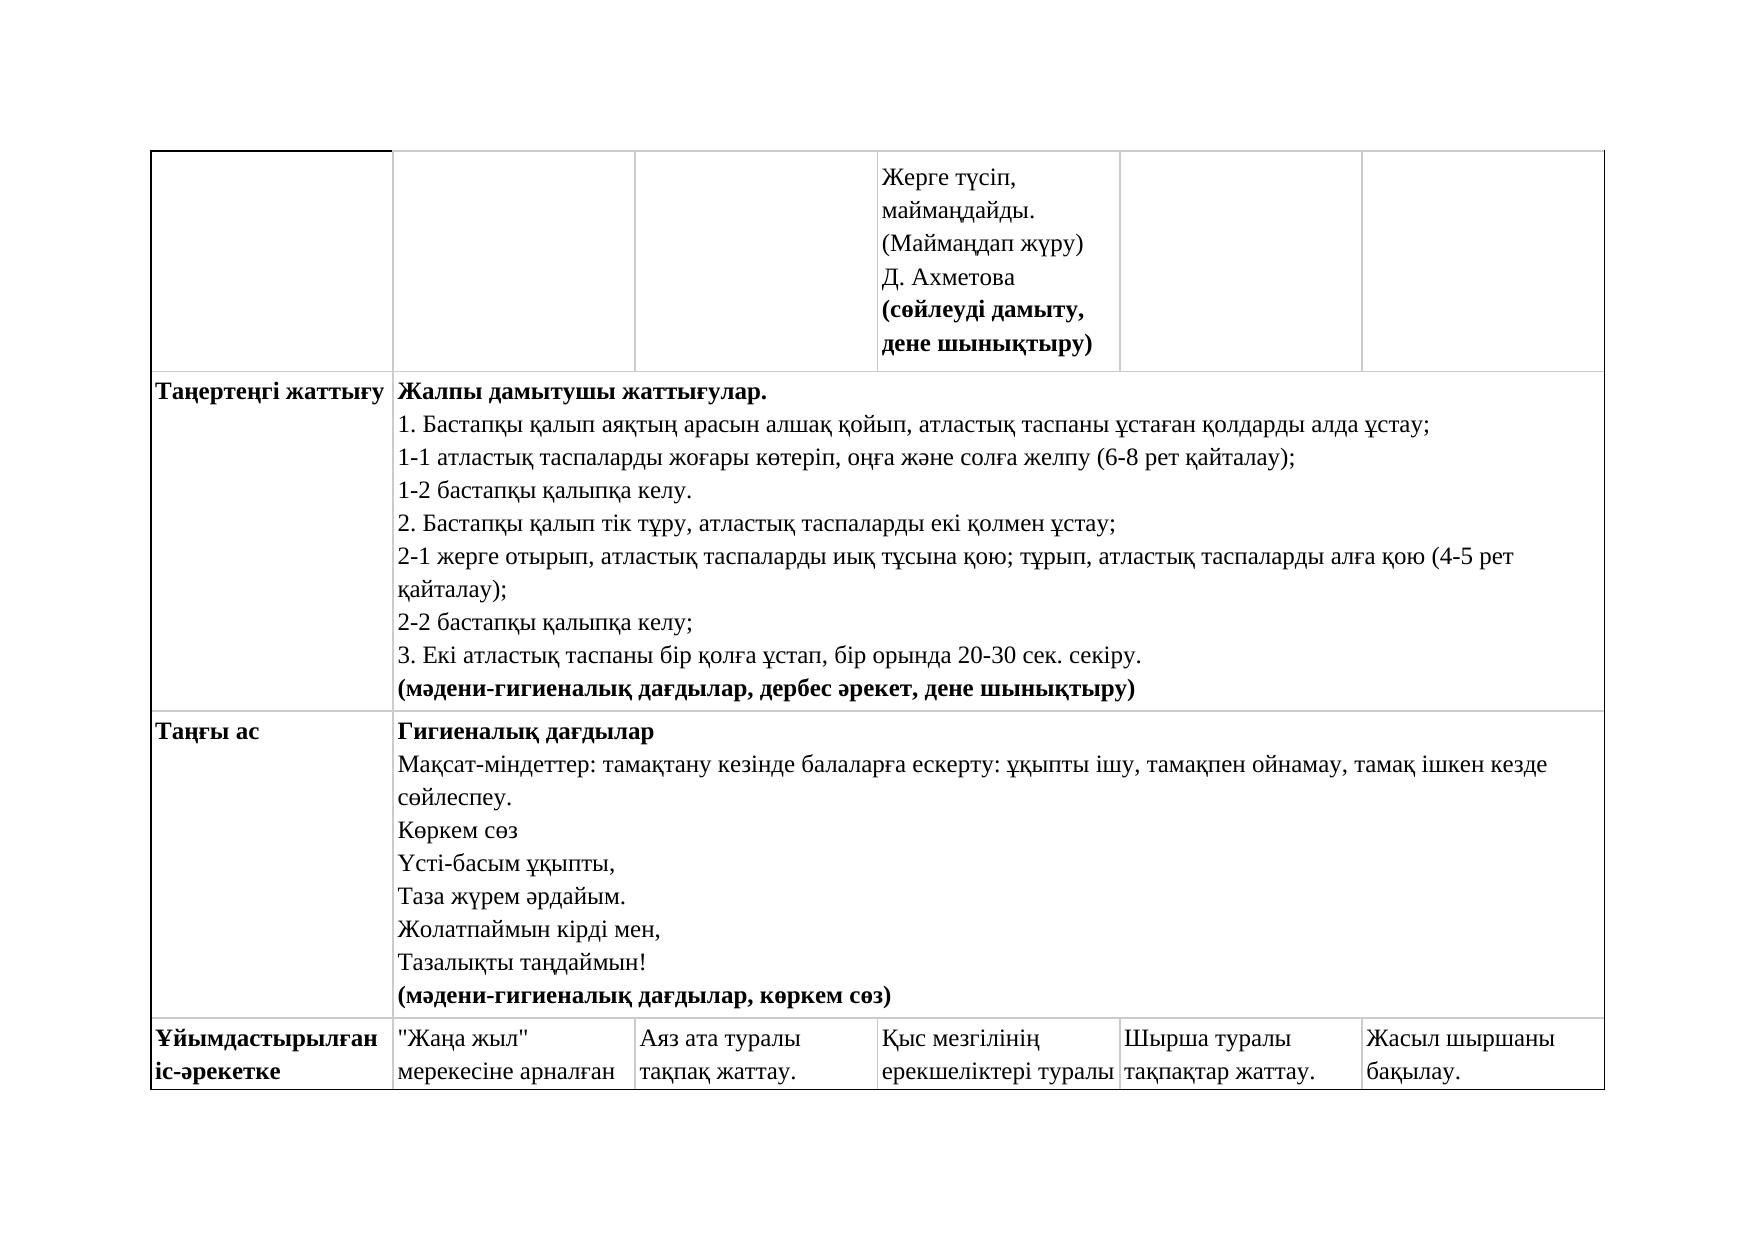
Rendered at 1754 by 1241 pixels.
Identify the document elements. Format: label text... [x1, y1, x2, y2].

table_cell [1121, 152, 1361, 371]
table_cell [636, 1019, 877, 1089]
table_cell Жалпы дамытушы жаттығулар. 1. Бастапқы қалып аяқтың арасын алшақ қойып, атластық таспаны ұстаған қолдарды алда ұстау; 1-1 атластық таспаларды жоғары көтеріп, оңға және солға желпу (6-8 рет қайталау); 1-2 бастапқы қалыпқа келу. 2. Бастапқы қалып тік тұру, атластық таспаларды екі қолмен ұстау; 2-1 жерге отырып, атластық таспаларды иық тұсына қою; тұрып, атластық таспаларды алға қою (4-5 рет қайталау); 2-2 бастапқы қалыпқа келу; 3. Екі атластық таспаны бір қолға ұстап, бір орында 20-30 сек. секіру. (мәдени-гигиеналық дағдылар, дербес әрекет, дене шынықтыру) [394, 372, 1604, 710]
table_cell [878, 152, 1119, 371]
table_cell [1363, 1019, 1604, 1089]
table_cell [394, 152, 634, 371]
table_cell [1363, 152, 1604, 371]
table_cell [1121, 1019, 1361, 1089]
table_cell Таңғы ас [152, 712, 392, 1017]
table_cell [152, 1019, 392, 1089]
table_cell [636, 152, 877, 371]
table_cell Таңертеңгі жаттығу [152, 372, 392, 710]
table_cell Гигиеналық дағдылар Мақсат-міндеттер: тамақтану кезінде балаларға ескерту: ұқыпты ішу, тамақпен ойнамау, тамақ ішкен кезде сөйлеспеу. Көркем сөз Үсті-басым ұқыпты, Таза жүрем әрдайым. Жолатпаймын кірді мен, Тазалықты таңдаймын! (мәдени-гигиеналық дағдылар, көркем сөз) [394, 712, 1604, 1017]
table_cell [878, 1019, 1119, 1089]
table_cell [394, 1019, 634, 1089]
